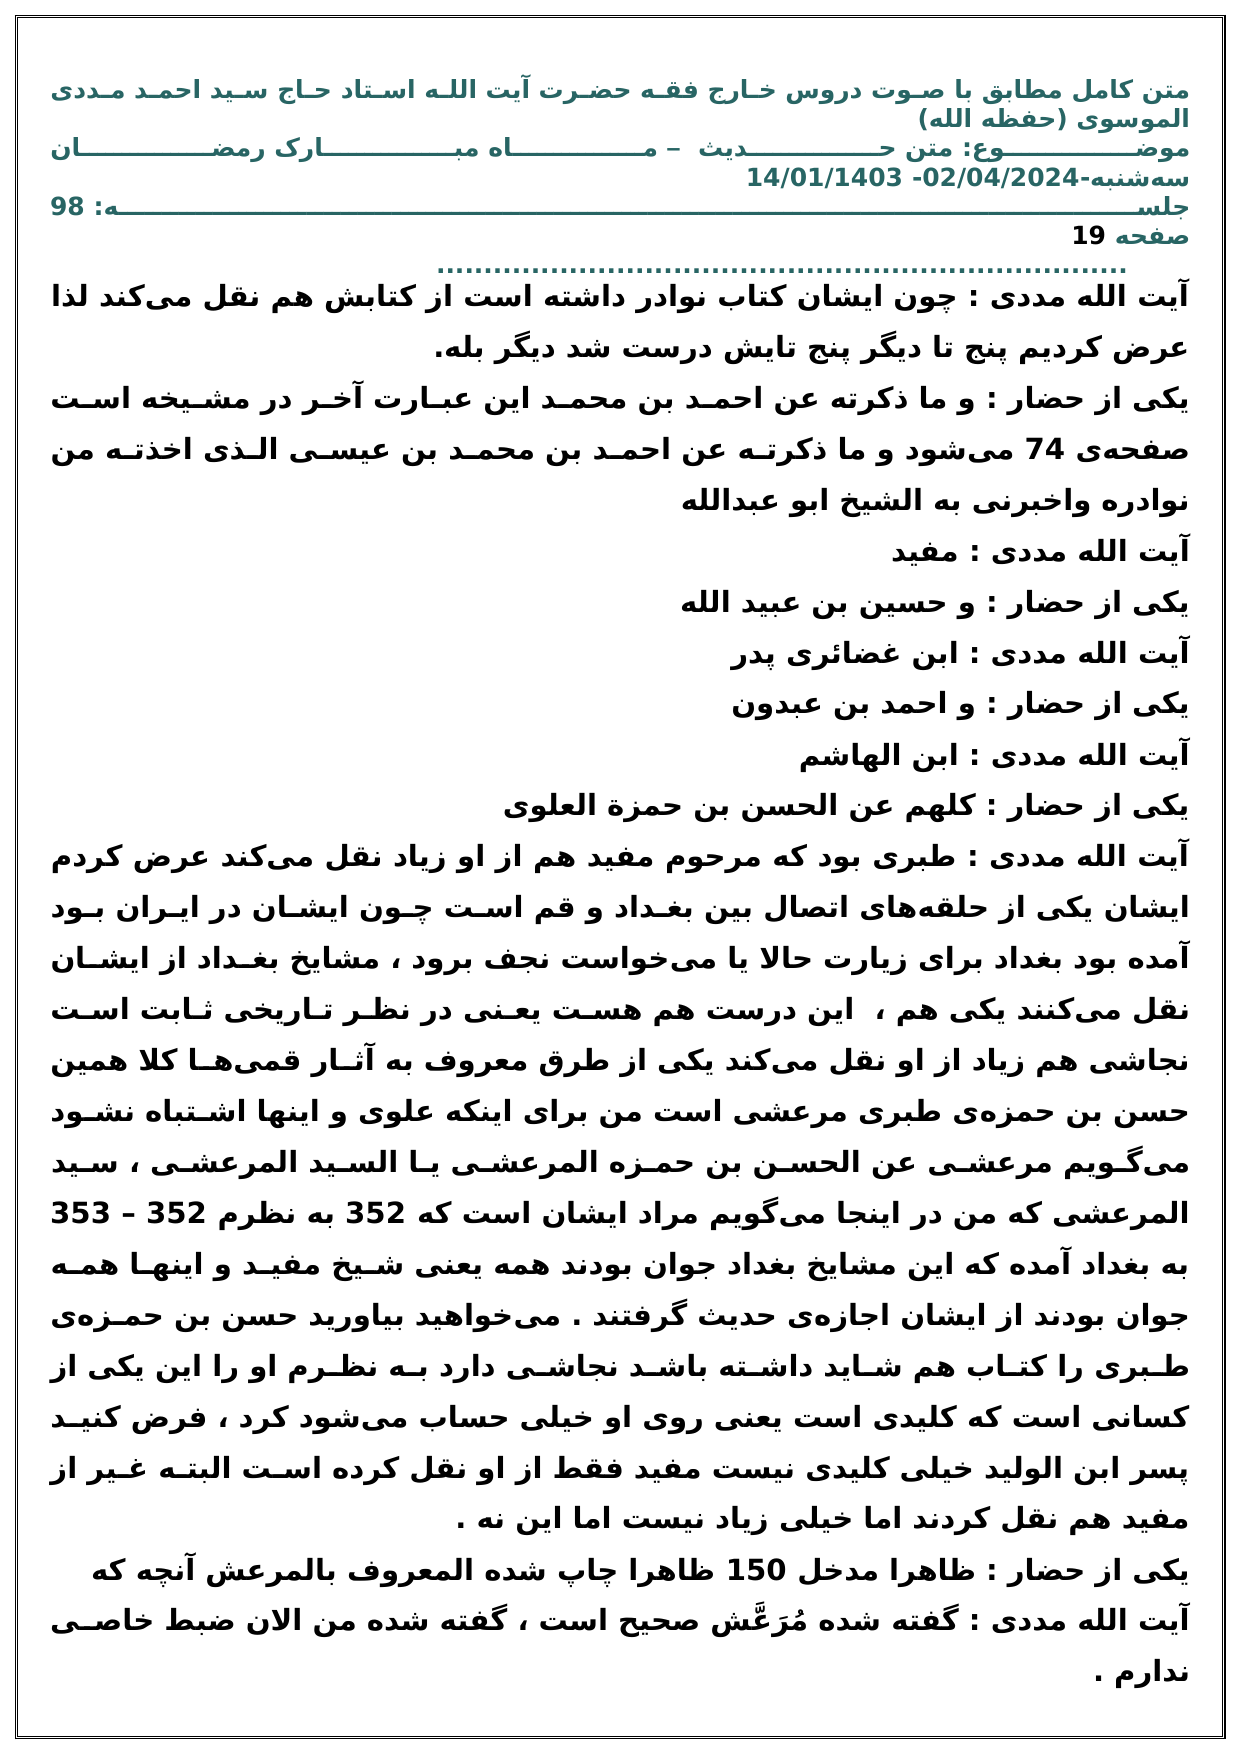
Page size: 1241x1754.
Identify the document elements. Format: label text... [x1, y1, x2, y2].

text آیت الله مددی : ابن غضائری پدر [50, 636, 1190, 670]
text آیت الله مددی : ابن الهاشم [50, 738, 1190, 772]
text یکی از حضار : و احمد بن عبدون [50, 687, 1190, 721]
text یکی از حضار : و حسین بن عبید الله [50, 585, 1190, 619]
text آیت الله مددی : چون ایشان کتاب نوادر داشته است از کتابش هم نقل می‌کند لذا عرض کردیم پنج تا دیگر پنج تایش درست شد دیگر بله. [50, 279, 1190, 364]
text آیت الله مددی : طبری بود که مرحوم مفید هم از او زیاد نقل می‌کند عرض کردم ایشان یکی از حلقه‌های اتصال بین بغداد و قم است چون ایشان در ایران بود آمده بود بغداد برای زیارت حالا یا می‌خواست نجف برود ، مشایخ بغداد از ایشان نقل می‌کنند یکی هم ، این درست هم هست یعنی در نظر تاریخی ثابت است نجاشی هم زیاد از او نقل می‌کند یکی از طرق معروف به آثار قمی‌ها کلا همین حسن بن حمزه‌ی طبری مرعشی است من برای اینکه علوی و اینها اشتباه نشود می‌گویم مرعشی عن الحسن بن حمزه المرعشی یا السید المرعشی ، سید المرعشی که من در اینجا می‌گویم مراد ایشان است که 352 به نظرم 352 – 353 به بغداد آمده که این مشایخ بغداد جوان بودند همه یعنی شیخ مفید و اینها همه جوان بودند از ایشان اجازه‌ی حدیث گرفتند . می‌خواهید بیاورید حسن بن حمزه‌ی طبری را کتاب هم شاید داشته باشد نجاشی دارد به نظرم او را این یکی از کسانی است که کلیدی است یعنی روی او خیلی حساب می‌شود کرد ، فرض کنید پسر ابن الولید خیلی کلیدی نیست مفید فقط از او نقل کرده است البته غیر از مفید هم نقل کردند اما خیلی زیاد نیست اما این نه . [50, 840, 1190, 1536]
text یکی از حضار : ظاهرا مدخل 150 ظاهرا چاپ شده المعروف بالمرعش آنچه که [50, 1553, 1190, 1587]
text یکی از حضار : کلهم عن الحسن بن حمزة العلوی [50, 789, 1190, 823]
text آیت الله مددی : گفته شده مُرَعَّش صحیح است ، گفته شده من الان ضبط خاصی ندارم . [50, 1604, 1190, 1689]
text یکی از حضار : و ما ذکرته عن احمد بن محمد این عبارت آخر در مشیخه است صفحه‌ی 74 می‌شود و ما ذکرته عن احمد بن محمد بن عیسی الذی اخذته من نوادره واخبرنی به الشیخ ابو عبدالله [50, 381, 1190, 517]
text آیت الله مددی : مفید [50, 534, 1190, 568]
